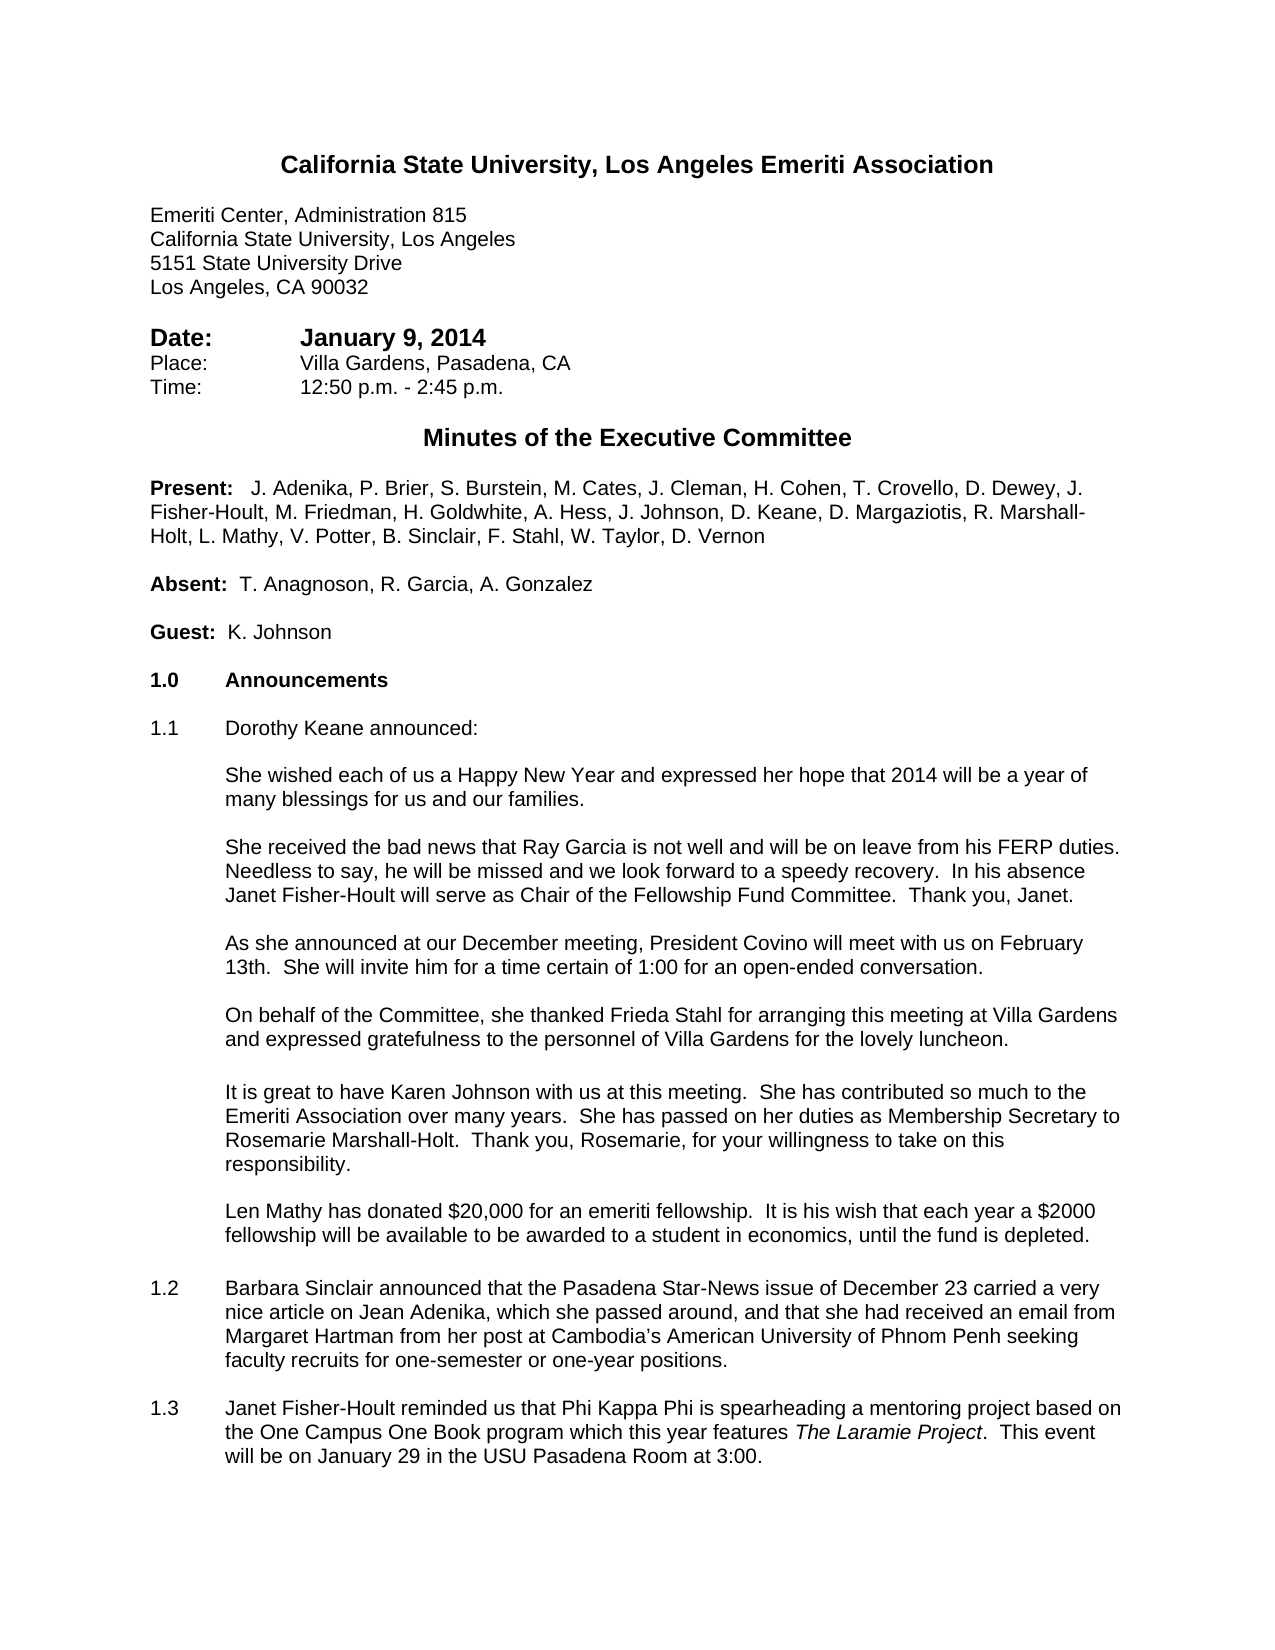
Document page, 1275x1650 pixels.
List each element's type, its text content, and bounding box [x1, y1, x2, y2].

text She wished each of us a Happy New Year and expressed her hope that 2014 will be a year of many blessings for us and our families. [225, 763, 1125, 811]
text 1.2 Barbara Sinclair announced that the Pasadena Star-News issue of December 23 carried a very nice article on Jean Adenika, which she passed around, and that she had received an email from Margaret Hartman from her post at Cambodia’s American University of Phnom Penh seeking faculty recruits for one-semester or one-year positions. [150, 1276, 1125, 1372]
text On behalf of the Committee, she thanked Frieda Stahl for arranging this meeting at Villa Gardens and expressed gratefulness to the personnel of Villa Gardens for the lovely luncheon. [225, 1003, 1125, 1051]
text Emeriti Center, Administration 815 [150, 203, 1125, 227]
text California State University, Los Angeles Emeriti Association [150, 150, 1125, 179]
text 1.0 Announcements [150, 667, 1125, 691]
text California State University, Los Angeles [150, 227, 1125, 251]
text 1.3 Janet Fisher-Hoult reminded us that Phi Kappa Phi is spearheading a mentoring project based on the One Campus One Book program which this year features The Laramie Project. This event will be on January 29 in the USU Pasadena Room at 3:00. [150, 1396, 1125, 1468]
text Minutes of the Executive Committee [150, 423, 1125, 452]
text Present: J. Adenika, P. Brier, S. Burstein, M. Cates, J. Cleman, H. Cohen, T. Crovello, D. Dewey, J. Fisher-Hoult, M. Friedman, H. Goldwhite, A. Hess, J. Johnson, D. Keane, D. Margaziotis, R. Marshall-Holt, L. Mathy, V. Potter, B. Sinclair, F. Stahl, W. Taylor, D. Vernon [150, 476, 1125, 548]
text Date: January 9, 2014 [150, 322, 1125, 351]
text It is great to have Karen Johnson with us at this meeting. She has contributed so much to the Emeriti Association over many years. She has passed on her duties as Membership Secretary to Rosemarie Marshall-Holt. Thank you, Rosemarie, for your willingness to take on this responsibility. [225, 1079, 1125, 1175]
text Len Mathy has donated $20,000 for an emeriti fellowship. It is his wish that each year a $2000 fellowship will be available to be awarded to a student in economics, until the fund is depleted. [225, 1199, 1125, 1247]
text As she announced at our December meeting, President Covino will meet with us on February 13th. She will invite him for a time certain of 1:00 for an open-ended conversation. [225, 931, 1125, 979]
text Time: 12:50 p.m. - 2:45 p.m. [150, 375, 1125, 399]
text Place: Villa Gardens, Pasadena, CA [150, 351, 1125, 375]
text Absent: T. Anagnoson, R. Garcia, A. Gonzalez [150, 572, 1125, 596]
text Los Angeles, CA 90032 [150, 274, 1125, 298]
text 5151 State University Drive [150, 251, 1125, 274]
text Guest: K. Johnson [150, 619, 1125, 643]
text 1.1 Dorothy Keane announced: [150, 715, 1125, 739]
text She received the bad news that Ray Garcia is not well and will be on leave from his FERP duties. Needless to say, he will be missed and we look forward to a speedy recovery. In his absence Janet Fisher-Hoult will serve as Chair of the Fellowship Fund Committee. Thank you, Janet. [225, 835, 1125, 907]
